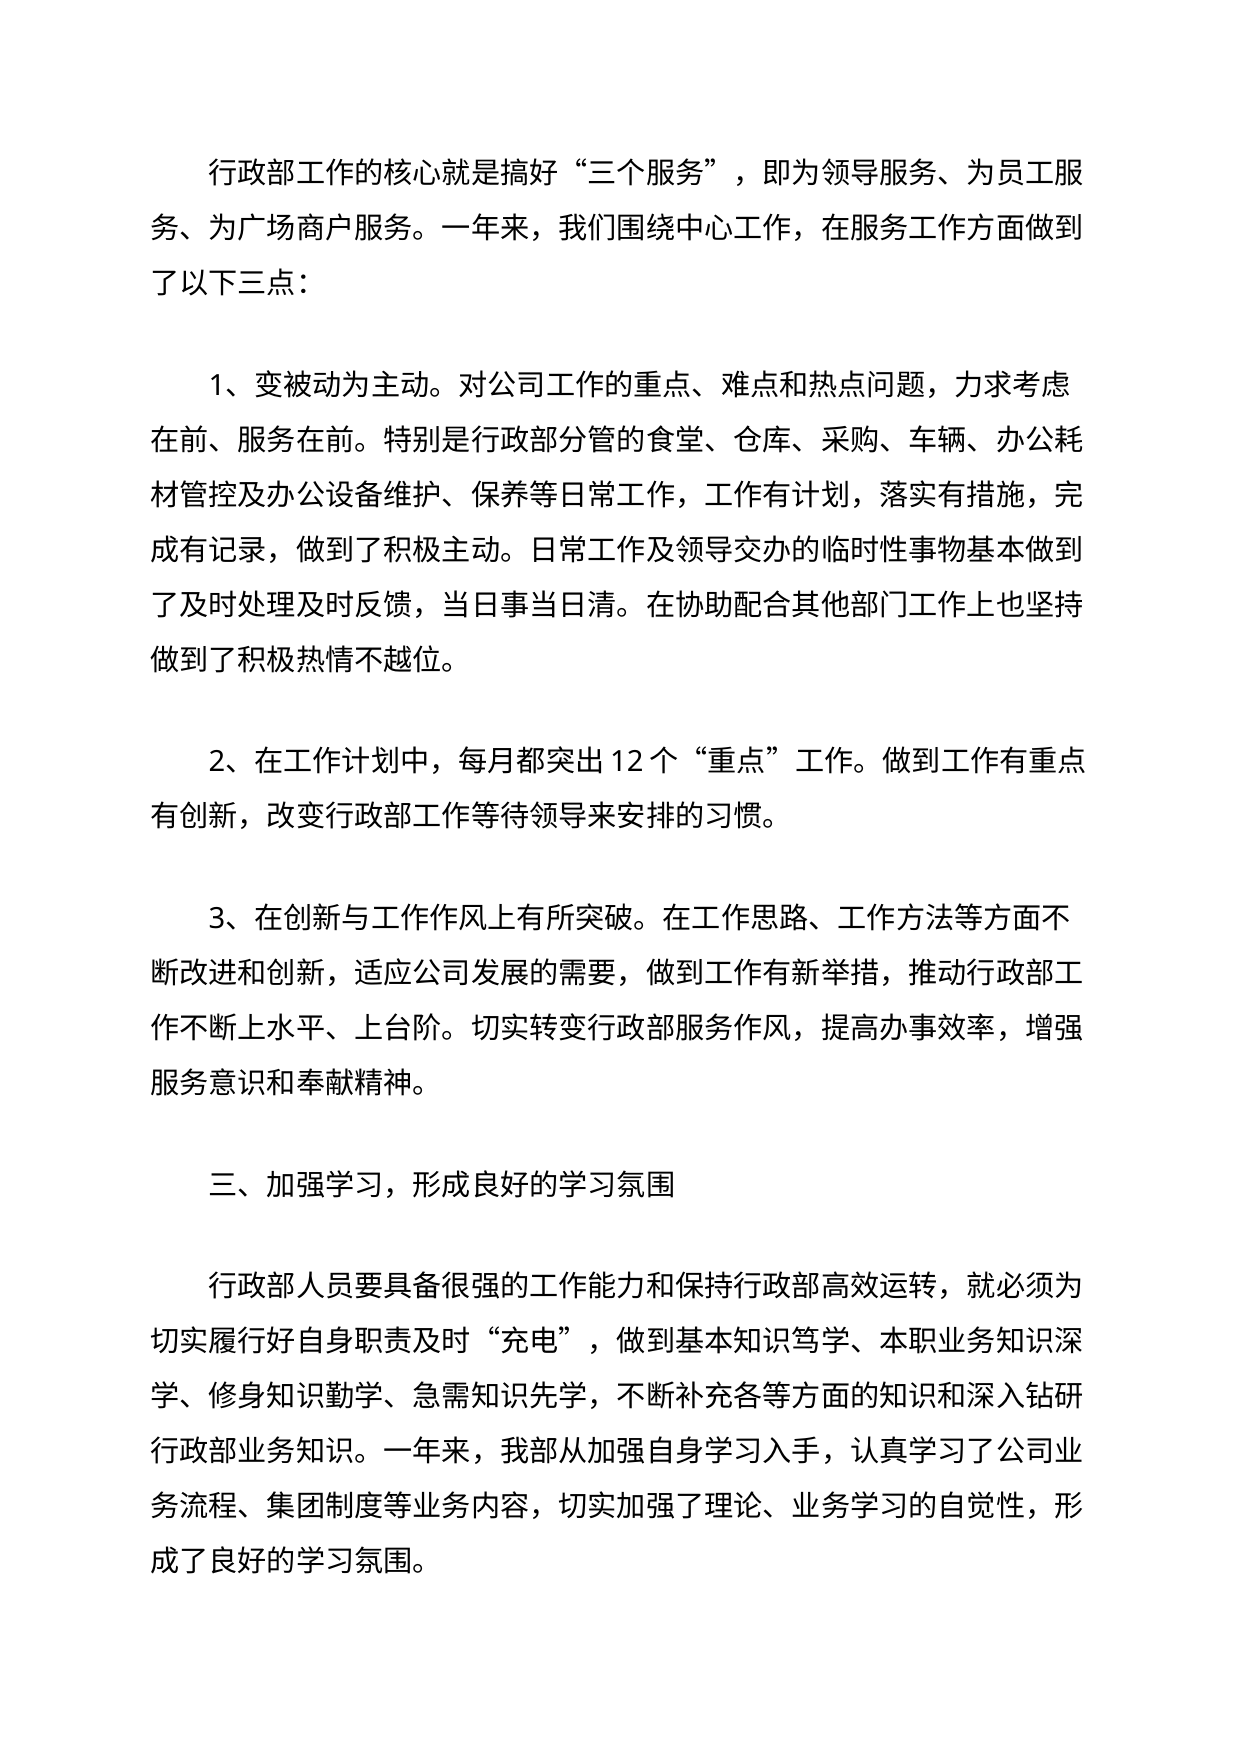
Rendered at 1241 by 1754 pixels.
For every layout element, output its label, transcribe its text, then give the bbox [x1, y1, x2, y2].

text 3、在创新与工作作风上有所突破。在工作思路、工作方法等方面不断改进和创新，适应公司发展的需要，做到工作有新举措，推动行政部工作不断上水平、上台阶。切实转变行政部服务作风，提高办事效率，增强服务意识和奉献精神。 [150, 895, 1090, 1102]
text 三、加强学习，形成良好的学习氛围 [150, 1161, 1090, 1203]
text 行政部工作的核心就是搞好“三个服务”，即为领导服务、为员工服务、为广场商户服务。一年来，我们围绕中心工作，在服务工作方面做到了以下三点： [150, 150, 1090, 302]
text 行政部人员要具备很强的工作能力和保持行政部高效运转，就必须为切实履行好自身职责及时“充电”，做到基本知识笃学、本职业务知识深学、修身知识勤学、急需知识先学，不断补充各等方面的知识和深入钻研行政部业务知识。一年来，我部从加强自身学习入手，认真学习了公司业务流程、集团制度等业务内容，切实加强了理论、业务学习的自觉性，形成了良好的学习氛围。 [150, 1263, 1090, 1580]
text 1、变被动为主动。对公司工作的重点、难点和热点问题，力求考虑在前、服务在前。特别是行政部分管的食堂、仓库、采购、车辆、办公耗材管控及办公设备维护、保养等日常工作，工作有计划，落实有措施，完成有记录，做到了积极主动。日常工作及领导交办的临时性事物基本做到了及时处理及时反馈，当日事当日清。在协助配合其他部门工作上也坚持做到了积极热情不越位。 [150, 362, 1090, 678]
text 2、在工作计划中，每月都突出12个“重点”工作。做到工作有重点有创新，改变行政部工作等待领导来安排的习惯。 [150, 738, 1090, 835]
